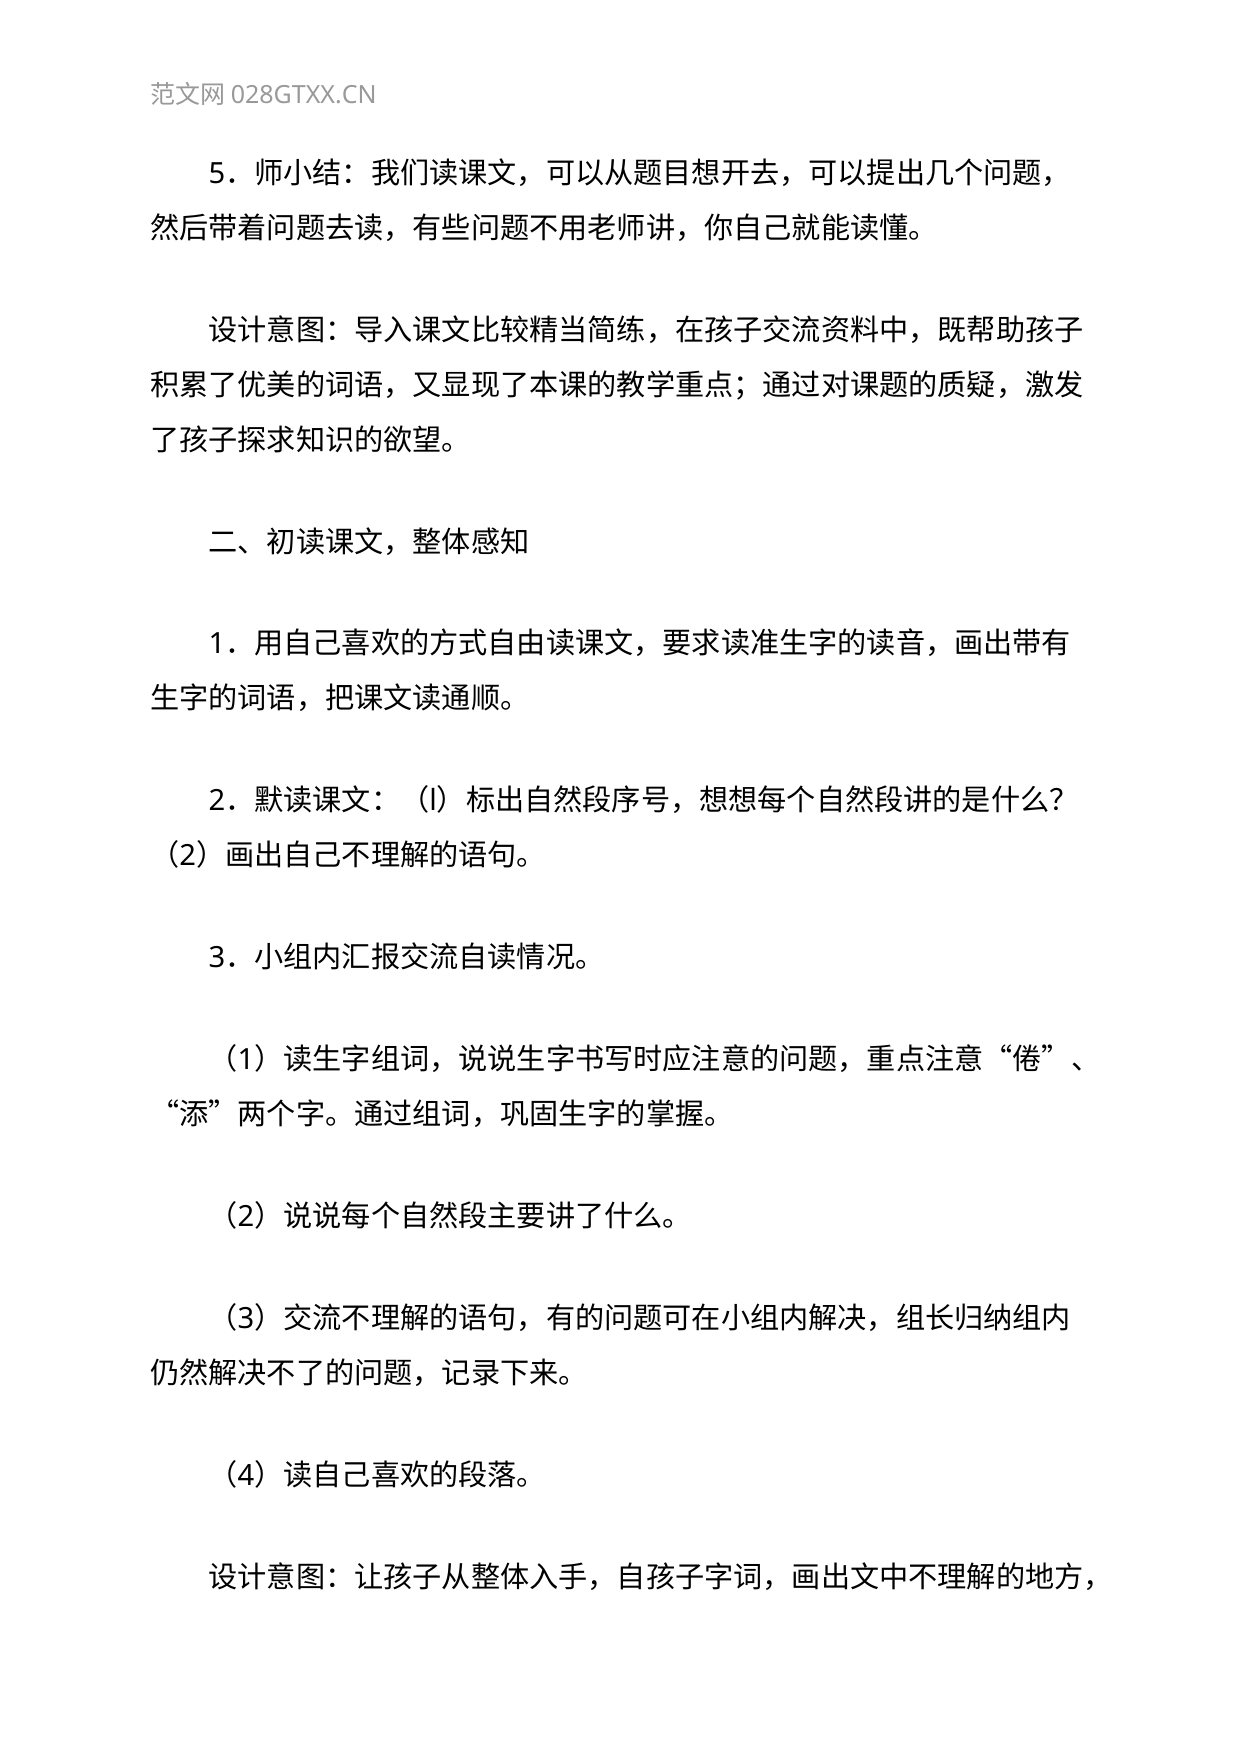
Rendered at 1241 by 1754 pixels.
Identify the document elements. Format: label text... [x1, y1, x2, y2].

text （3）交流不理解的语句，有的问题可在小组内解决，组长归纳组内仍然解决不了的问题，记录下来。 [150, 1294, 1090, 1392]
text （4）读自己喜欢的段落。 [150, 1451, 1090, 1494]
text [150, 1553, 1090, 1596]
text 5．师小结：我们读课文，可以从题目想开去，可以提出几个问题，然后带着问题去读，有些问题不用老师讲，你自己就能读懂。 [150, 150, 1090, 247]
text 1．用自己喜欢的方式自由读课文，要求读准生字的读音，画出带有生字的词语，把课文读通顺。 [150, 620, 1090, 717]
text （2）说说每个自然段主要讲了什么。 [150, 1193, 1090, 1235]
text 二、初读课文，整体感知 [150, 518, 1090, 561]
text 设计意图：导入课文比较精当简练，在孩子交流资料中，既帮助孩子积累了优美的词语，又显现了本课的教学重点；通过对课题的质疑，激发了孩子探求知识的欲望。 [150, 307, 1090, 459]
text 2．默读课文：（l）标出自然段序号，想想每个自然段讲的是什么？（2）画出自己不理解的语句。 [150, 777, 1090, 874]
text 3．小组内汇报交流自读情况。 [150, 934, 1090, 976]
text （1）读生字组词，说说生字书写时应注意的问题，重点注意“倦”、“添”两个字。通过组词，巩固生字的掌握。 [150, 1036, 1090, 1133]
